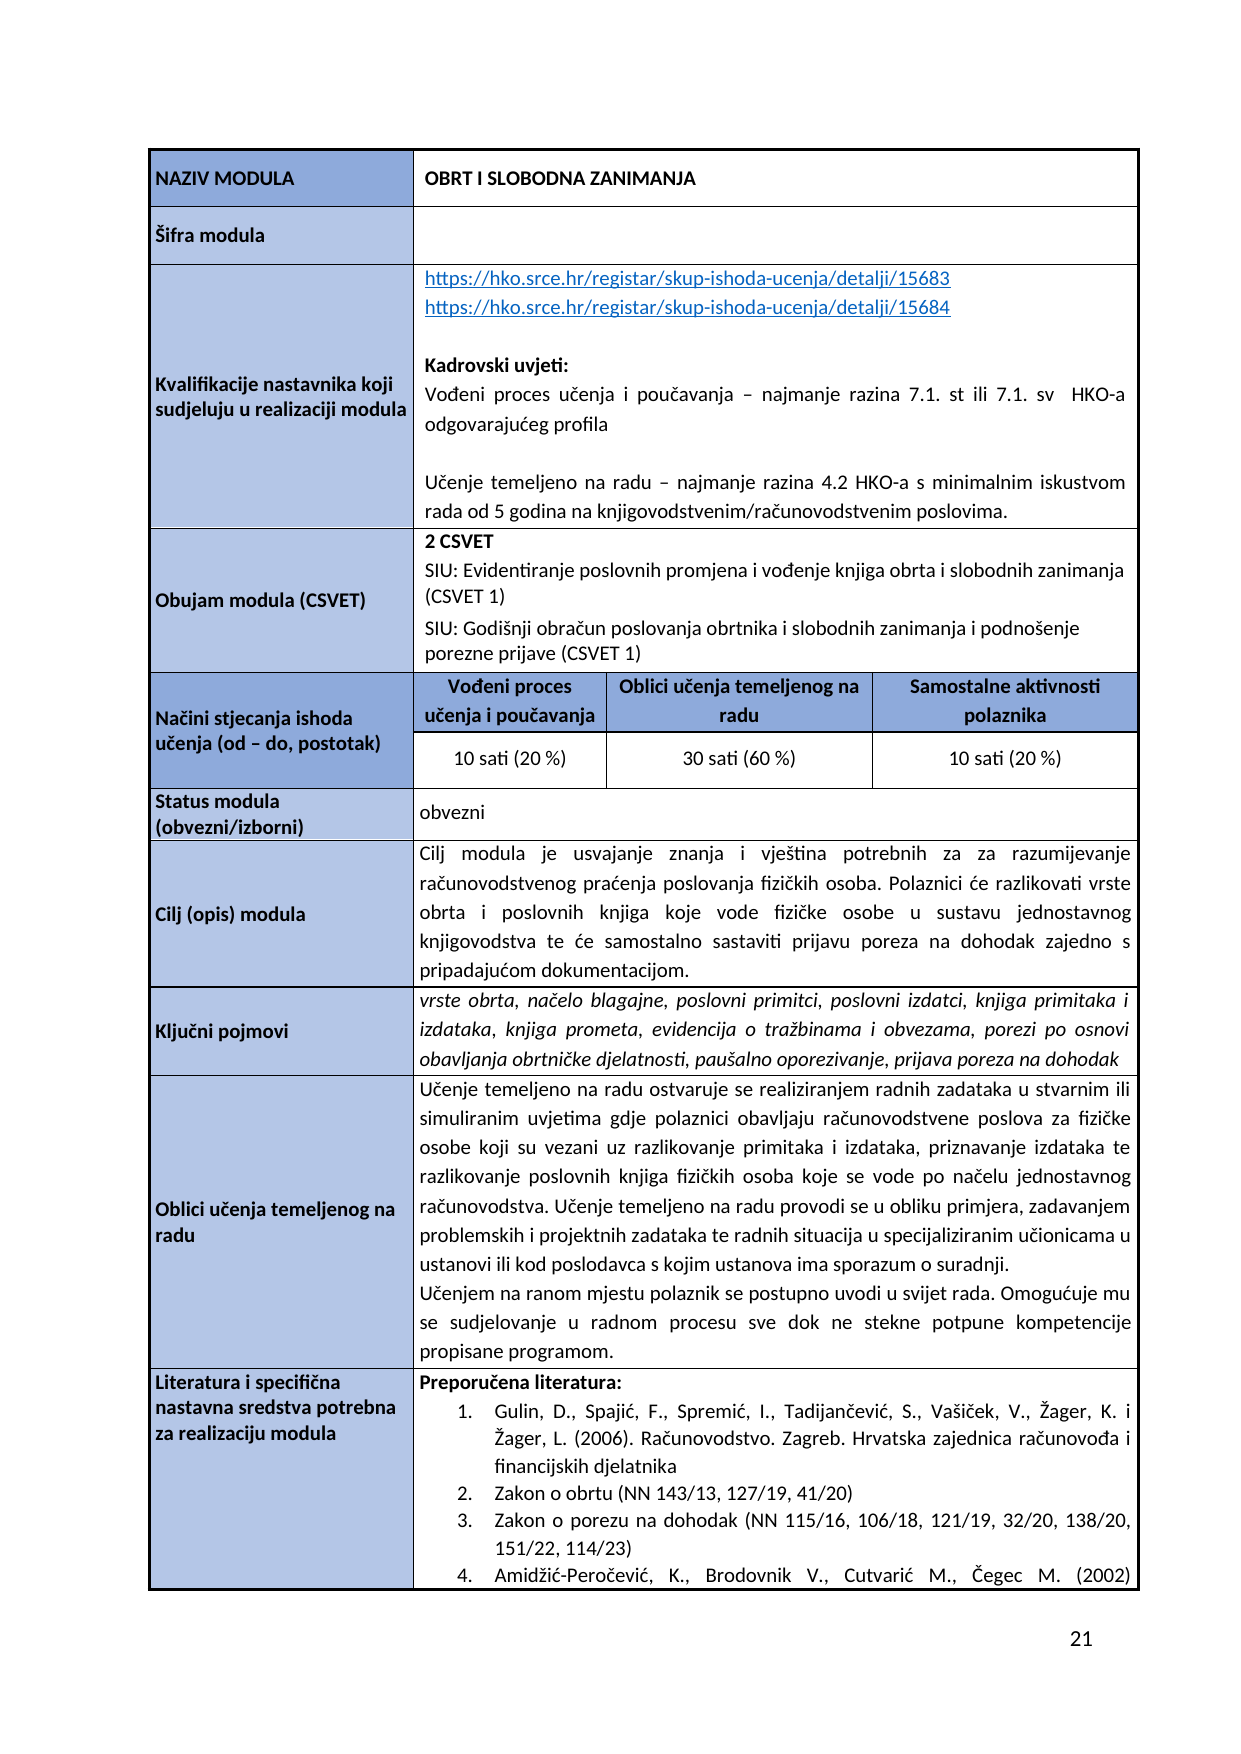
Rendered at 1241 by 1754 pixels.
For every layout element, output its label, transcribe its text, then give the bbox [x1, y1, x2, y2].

table_cell obvezni [414, 789, 1137, 839]
table_header NAZIV MODULA [151, 151, 413, 206]
table_cell 10 sati (20 %) [414, 733, 606, 788]
table_cell https://hko.srce.hr/registar/skup-ishoda-ucenja/detalji/15683 https://hko.srce.hr/registar/skup-ishoda-ucenja/detalji/15684 Kadrovski uvjeti: Vođeni proces učenja i poučavanja – najmanje razina 7.1. st ili 7.1. sv HKO-a odgovarajućeg profila Učenje temeljeno na radu – najmanje razina 4.2 HKO-a s minimalnim iskustvom rada od 5 godina na knjigovodstvenim/računovodstvenim poslovima. [414, 265, 1137, 527]
table_cell Učenje temeljeno na radu ostvaruje se realiziranjem radnih zadataka u stvarnim ili simuliranim uvjetima gdje polaznici obavljaju računovodstvene poslova za fizičke osobe koji su vezani uz razlikovanje primitaka i izdataka, priznavanje izdataka te razlikovanje poslovnih knjiga fizičkih osoba koje se vode po načelu jednostavnog računovodstva. Učenje temeljeno na radu provodi se u obliku primjera, zadavanjem problemskih i projektnih zadataka te radnih situacija u specijaliziranim učionicama u ustanovi ili kod poslodavca s kojim ustanova ima sporazum o suradnji. Učenjem na ranom mjestu polaznik se postupno uvodi u svijet rada. Omogućuje mu se sudjelovanje u radnom procesu sve dok ne stekne potpune kompetencije propisane programom. [414, 1076, 1137, 1368]
table_cell Samostalne aktivnosti polaznika [873, 673, 1137, 731]
table_cell Oblici učenja temeljenog na radu [607, 673, 872, 731]
table_cell 30 sati (60 %) [607, 733, 872, 788]
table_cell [414, 1369, 1137, 1588]
table_cell Status modula (obvezni/izborni) [151, 789, 413, 839]
table_cell Cilj (opis) modula [151, 841, 413, 986]
table_cell Vođeni proces učenja i poučavanja [414, 673, 606, 731]
table_cell Obujam modula (CSVET) [151, 529, 413, 672]
table_cell [414, 207, 1137, 264]
table_cell 2 CSVET SIU: Evidentiranje poslovnih promjena i vođenje knjiga obrta i slobodnih zanimanja (CSVET 1) SIU: Godišnji obračun poslovanja obrtnika i slobodnih zanimanja i podnošenje porezne prijave (CSVET 1) [414, 529, 1137, 672]
table_header OBRT I SLOBODNA ZANIMANJA [414, 151, 1137, 206]
table_cell Šifra modula [151, 207, 413, 264]
table_cell Kvalifikacije nastavnika koji sudjeluju u realizaciji modula [151, 265, 413, 527]
table_cell Cilj modula je usvajanje znanja i vještina potrebnih za za razumijevanje računovodstvenog praćenja poslovanja fizičkih osoba. Polaznici će razlikovati vrste obrta i poslovnih knjiga koje vode fizičke osobe u sustavu jednostavnog knjigovodstva te će samostalno sastaviti prijavu poreza na dohodak zajedno s pripadajućom dokumentacijom. [414, 841, 1137, 986]
table_cell Oblici učenja temeljenog na radu [151, 1076, 413, 1368]
table_cell 10 sati (20 %) [873, 733, 1137, 788]
table_cell vrste obrta, načelo blagajne, poslovni primitci, poslovni izdatci, knjiga primitaka i izdataka, knjiga prometa, evidencija o tražbinama i obvezama, porezi po osnovi obavljanja obrtničke djelatnosti, paušalno oporezivanje, prijava poreza na dohodak [414, 988, 1137, 1075]
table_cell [151, 1369, 413, 1588]
table_cell Ključni pojmovi [151, 988, 413, 1075]
table_cell Načini stjecanja ishoda učenja (od – do, postotak) [151, 673, 413, 788]
